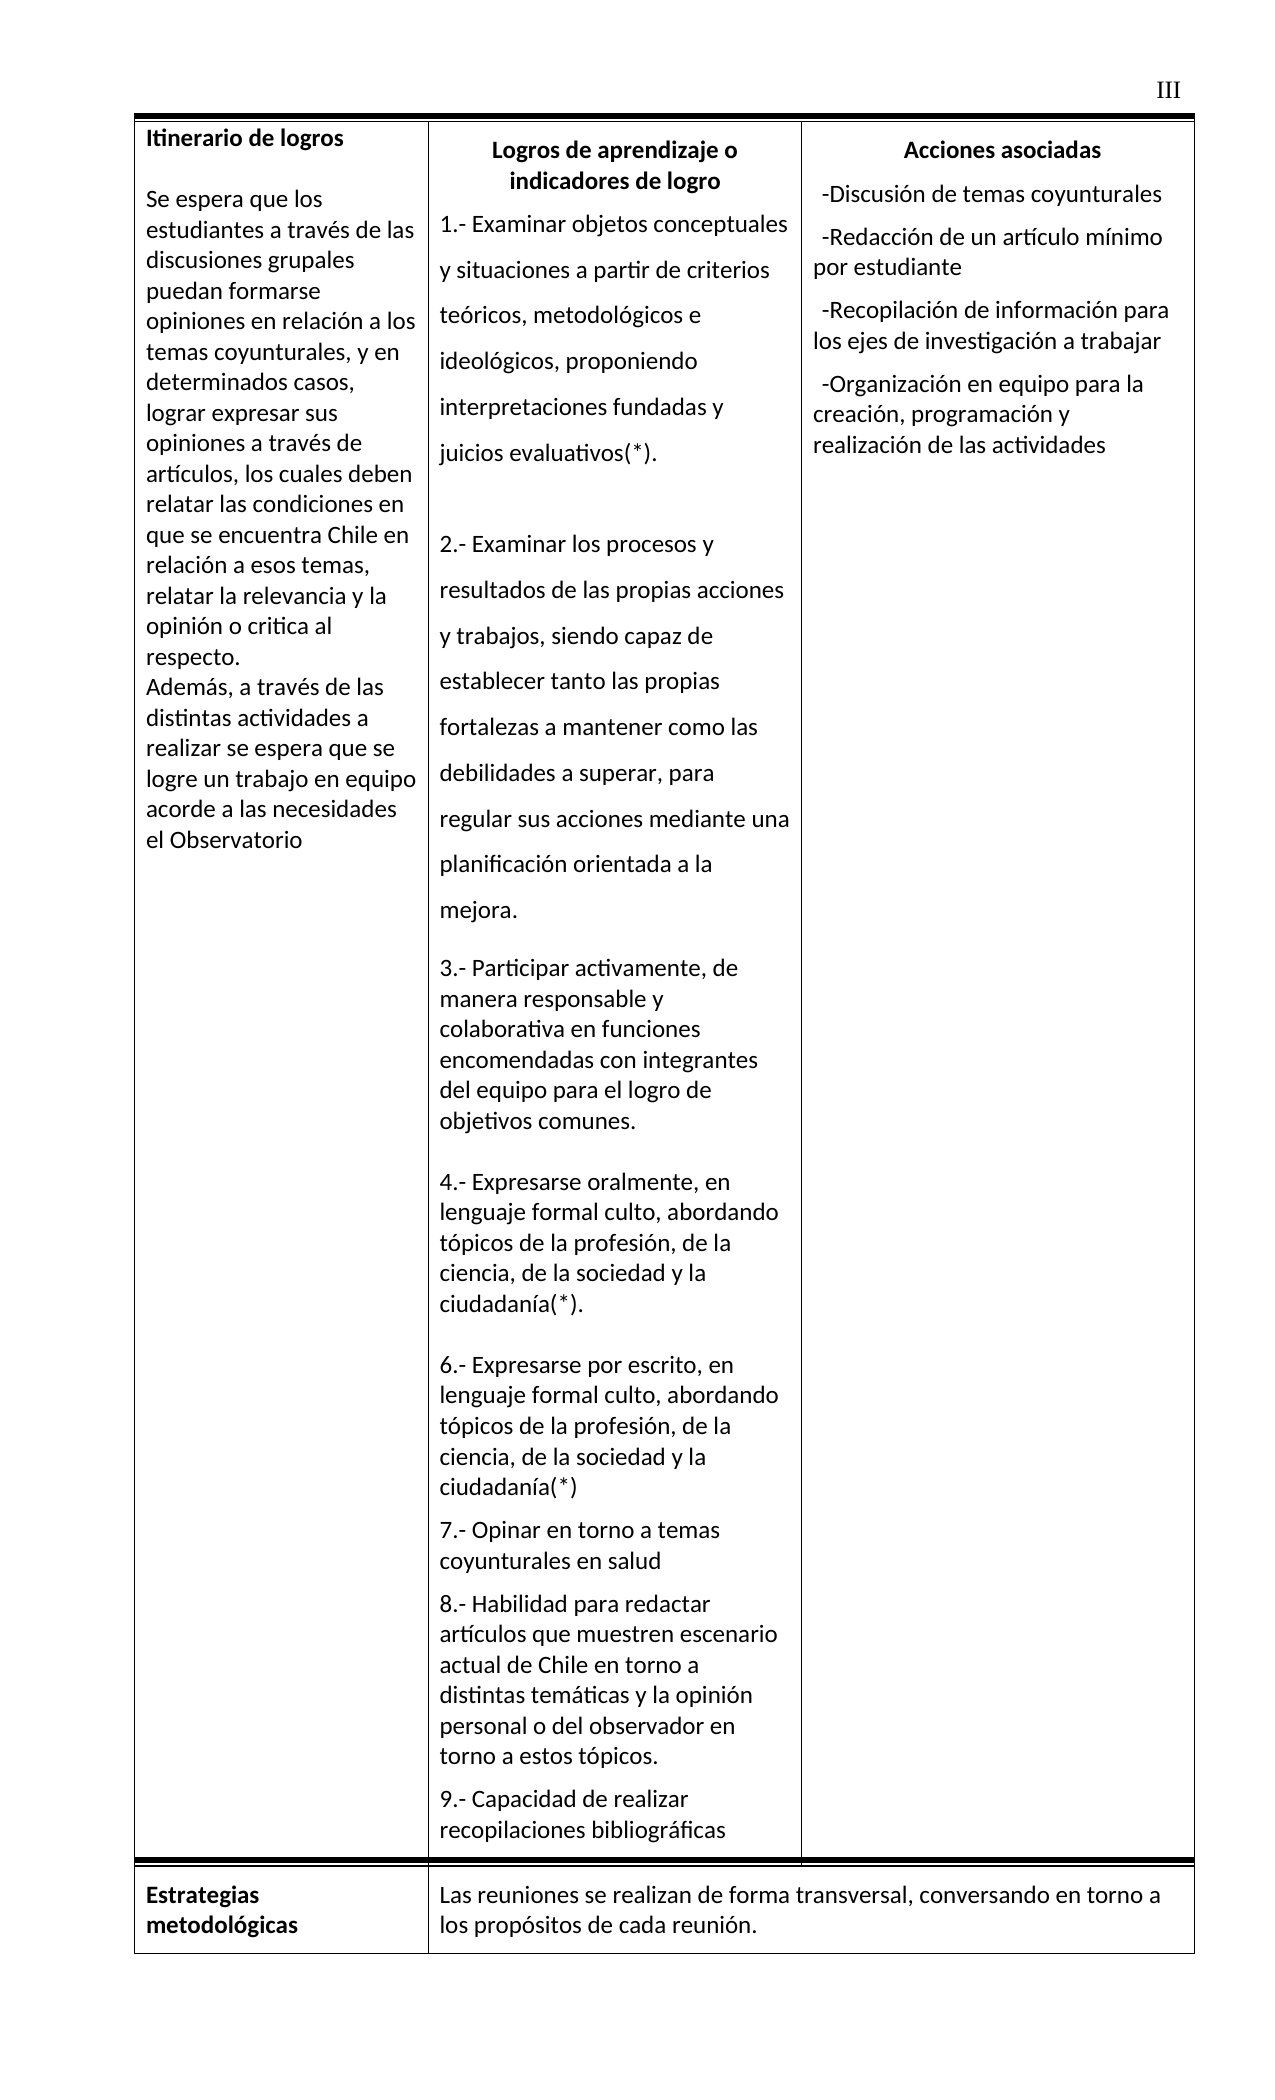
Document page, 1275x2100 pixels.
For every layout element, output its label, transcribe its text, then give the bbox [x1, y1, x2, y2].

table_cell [135, 1867, 428, 1952]
table_header Logros de aprendizaje o indicadores de logro 1.- Examinar objetos conceptuales y situaciones a partir de criterios teóricos, metodológicos e ideológicos, proponiendo interpretaciones fundadas y juicios evaluativos(*). 2.- Examinar los procesos y resultados de las propias acciones y trabajos, siendo capaz de establecer tanto las propias fortalezas a mantener como las debilidades a superar, para regular sus acciones mediante una planificación orientada a la mejora. 3.- Participar activamente, de manera responsable y colaborativa en funciones encomendadas con integrantes del equipo para el logro de objetivos comunes. 4.- Expresarse oralmente, en lenguaje formal culto, abordando tópicos de la profesión, de la ciencia, de la sociedad y la ciudadanía(*). 6.- Expresarse por escrito, en lenguaje formal culto, abordando tópicos de la profesión, de la ciencia, de la sociedad y la ciudadanía(*) 7.- Opinar en torno a temas coyunturales en salud 8.- Habilidad para redactar artículos que muestren escenario actual de Chile en torno a distintas temáticas y la opinión personal o del observador en torno a estos tópicos. 9.- Capacidad de realizar recopilaciones bibliográficas [429, 122, 801, 1857]
table_header Acciones asociadas -Discusión de temas coyunturales -Redacción de un artículo mínimo por estudiante -Recopilación de información para los ejes de investigación a trabajar -Organización en equipo para la creación, programación y realización de las actividades [802, 122, 1194, 1857]
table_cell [429, 1867, 1194, 1952]
table_header Itinerario de logros Se espera que los estudiantes a través de las discusiones grupales puedan formarse opiniones en relación a los temas coyunturales, y en determinados casos, lograr expresar sus opiniones a través de artículos, los cuales deben relatar las condiciones en que se encuentra Chile en relación a esos temas, relatar la relevancia y la opinión o critica al respecto. Además, a través de las distintas actividades a realizar se espera que se logre un trabajo en equipo acorde a las necesidades el Observatorio [135, 122, 428, 1857]
